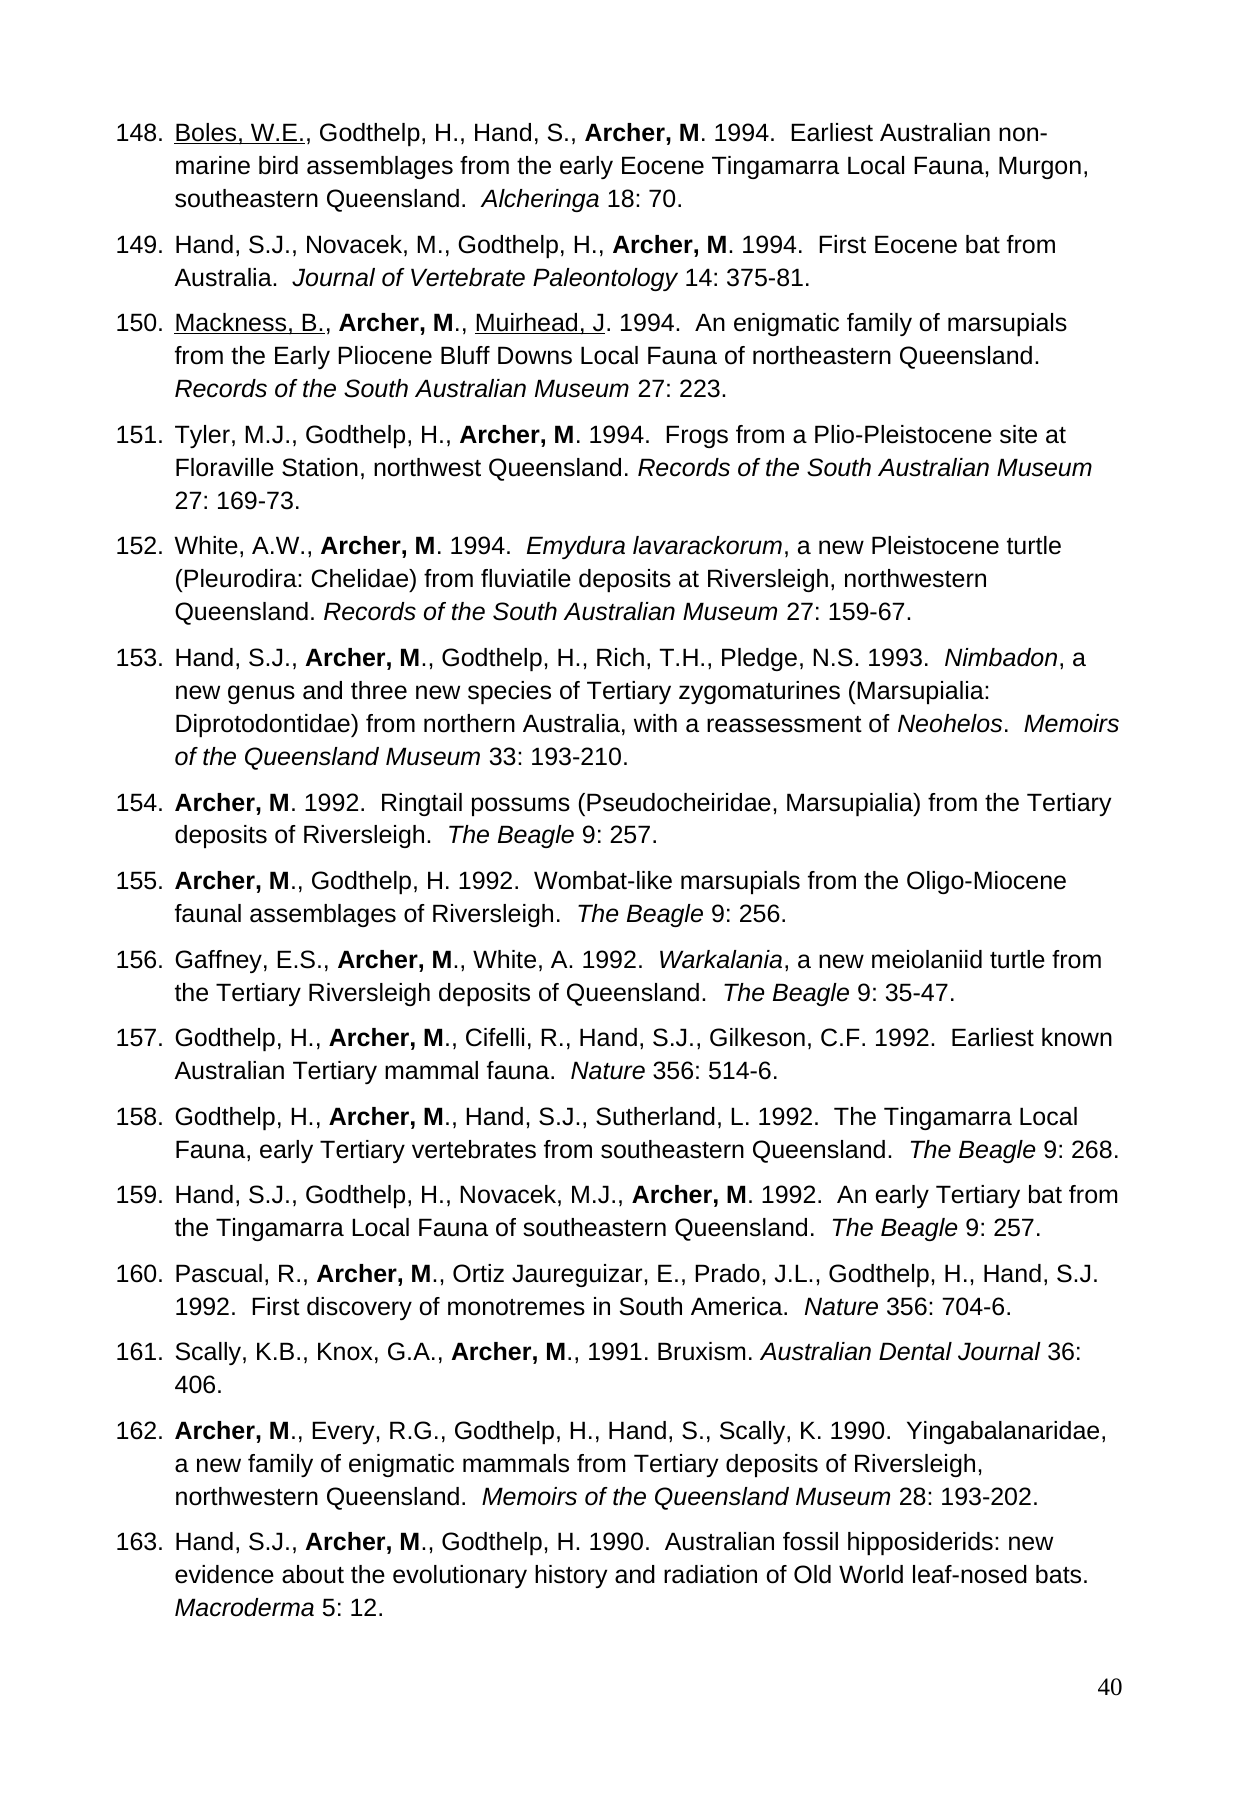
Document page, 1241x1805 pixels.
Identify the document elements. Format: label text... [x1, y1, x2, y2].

list Archer, M., Every, R.G., Godthelp, H., Hand, S., Scally, K. 1990. Yingabalanaridae, a new family of enigmatic mammals from Tertiary deposits of Riversleigh, northwestern Queensland. Memoirs of the Queensland Museum 28: 193-202. [115, 1416, 1124, 1511]
list Godthelp, H., Archer, M., Hand, S.J., Sutherland, L. 1992. The Tingamarra Local Fauna, early Tertiary vertebrates from southeastern Queensland. The Beagle 9: 268. [115, 1102, 1124, 1163]
list Godthelp, H., Archer, M., Cifelli, R., Hand, S.J., Gilkeson, C.F. 1992. Earliest known Australian Tertiary mammal fauna. Nature 356: 514-6. [115, 1023, 1124, 1085]
list Hand, S.J., Godthelp, H., Novacek, M.J., Archer, M. 1992. An early Tertiary bat from the Tingamarra Local Fauna of southeastern Queensland. The Beagle 9: 257. [115, 1180, 1124, 1242]
list Mackness, B., Archer, M., Muirhead, J. 1994. An enigmatic family of marsupials from the Early Pliocene Bluff Downs Local Fauna of northeastern Queensland. Records of the South Australian Museum 27: 223. [115, 308, 1124, 403]
list White, A.W., Archer, M. 1994. Emydura lavarackorum, a new Pleistocene turtle (Pleurodira: Chelidae) from fluviatile deposits at Riversleigh, northwestern Queensland. Records of the South Australian Museum 27: 159-67. [115, 531, 1124, 626]
list Archer, M. 1992. Ringtail possums (Pseudocheiridae, Marsupialia) from the Tertiary deposits of Riversleigh. The Beagle 9: 257. [115, 787, 1124, 849]
list Hand, S.J., Novacek, M., Godthelp, H., Archer, M. 1994. First Eocene bat from Australia. Journal of Vertebrate Paleontology 14: 375-81. [115, 230, 1124, 291]
list Archer, M., Godthelp, H. 1992. Wombat-like marsupials from the Oligo-Miocene faunal assemblages of Riversleigh. The Beagle 9: 256. [115, 866, 1124, 928]
list Hand, S.J., Archer, M., Godthelp, H., Rich, T.H., Pledge, N.S. 1993. Nimbadon, a new genus and three new species of Tertiary zygomaturines (Marsupialia: Diprotodontidae) from northern Australia, with a reassessment of Neohelos. Memoirs of the Queensland Museum 33: 193-210. [115, 643, 1124, 771]
list Hand, S.J., Archer, M., Godthelp, H. 1990. Australian fossil hipposiderids: new evidence about the evolutionary history and radiation of Old World leaf-nosed bats. Macroderma 5: 12. [115, 1527, 1124, 1622]
list Tyler, M.J., Godthelp, H., Archer, M. 1994. Frogs from a Plio-Pleistocene site at Floraville Station, northwest Queensland. Records of the South Australian Museum 27: 169-73. [115, 420, 1124, 514]
list Scally, K.B., Knox, G.A., Archer, M., 1991. Bruxism. Australian Dental Journal 36: 406. [115, 1337, 1124, 1399]
list Boles, W.E., Godthelp, H., Hand, S., Archer, M. 1994. Earliest Australian non-marine bird assemblages from the early Eocene Tingamarra Local Fauna, Murgon, southeastern Queensland. Alcheringa 18: 70. [115, 118, 1124, 213]
list Pascual, R., Archer, M., Ortiz Jaureguizar, E., Prado, J.L., Godthelp, H., Hand, S.J. 1992. First discovery of monotremes in South America. Nature 356: 704-6. [115, 1259, 1124, 1321]
list Gaffney, E.S., Archer, M., White, A. 1992. Warkalania, a new meiolaniid turtle from the Tertiary Riversleigh deposits of Queensland. The Beagle 9: 35-47. [115, 944, 1124, 1006]
